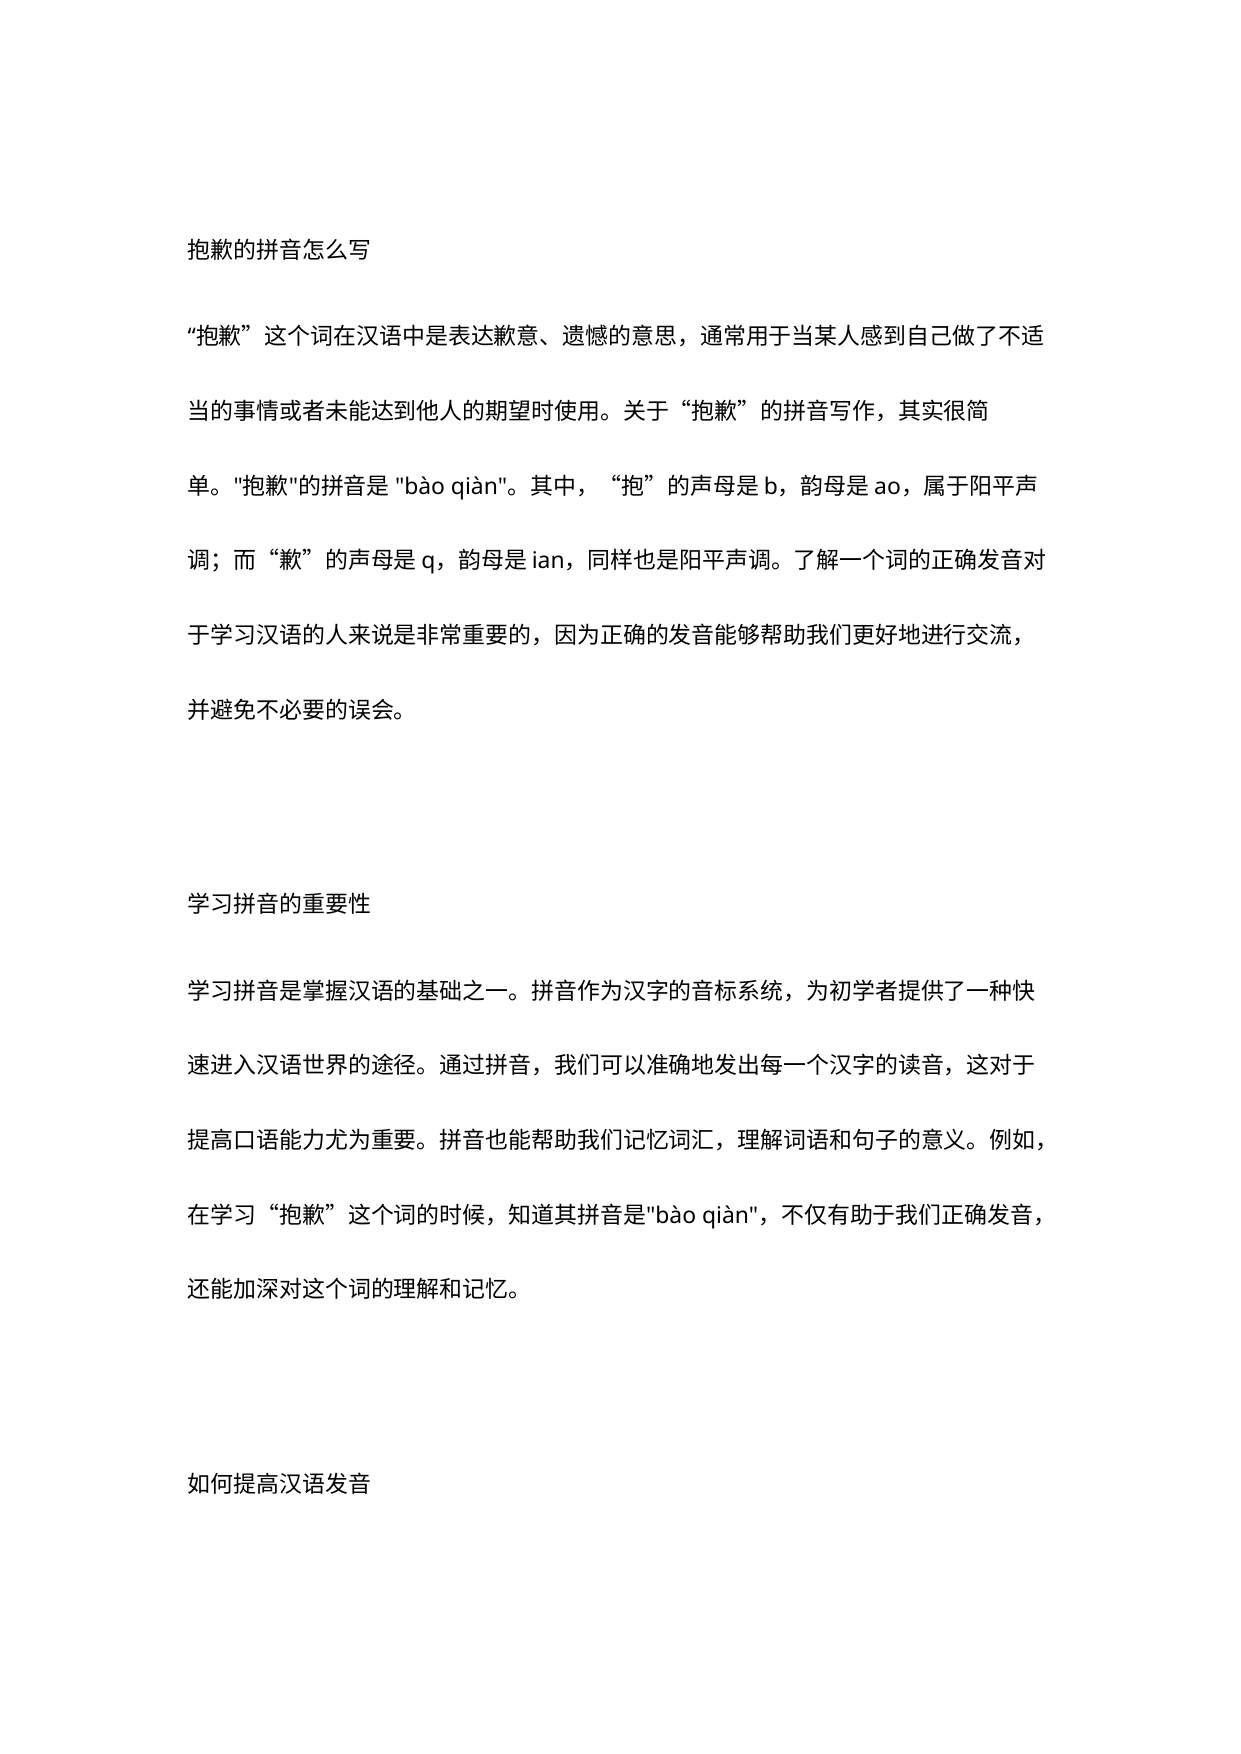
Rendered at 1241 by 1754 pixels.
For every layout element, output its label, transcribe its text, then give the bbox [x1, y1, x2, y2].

text 学习拼音是掌握汉语的基础之一。拼音作为汉字的音标系统，为初学者提供了一种快速进入汉语世界的途径。通过拼音，我们可以准确地发出每一个汉字的读音，这对于提高口语能力尤为重要。拼音也能帮助我们记忆词汇，理解词语和句子的意义。例如，在学习“抱歉”这个词的时候，知道其拼音是"bào qiàn"，不仅有助于我们正确发音，还能加深对这个词的理解和记忆。 [187, 957, 1053, 1320]
text 如何提高汉语发音 [187, 1450, 1053, 1515]
text 抱歉的拼音怎么写 [187, 216, 1053, 281]
text “抱歉”这个词在汉语中是表达歉意、遗憾的意思，通常用于当某人感到自己做了不适当的事情或者未能达到他人的期望时使用。关于“抱歉”的拼音写作，其实很简单。"抱歉"的拼音是 "bào qiàn"。其中，“抱”的声母是b，韵母是ao，属于阳平声调；而“歉”的声母是q，韵母是ian，同样也是阳平声调。了解一个词的正确发音对于学习汉语的人来说是非常重要的，因为正确的发音能够帮助我们更好地进行交流，并避免不必要的误会。 [187, 302, 1053, 741]
text 学习拼音的重要性 [187, 870, 1053, 935]
